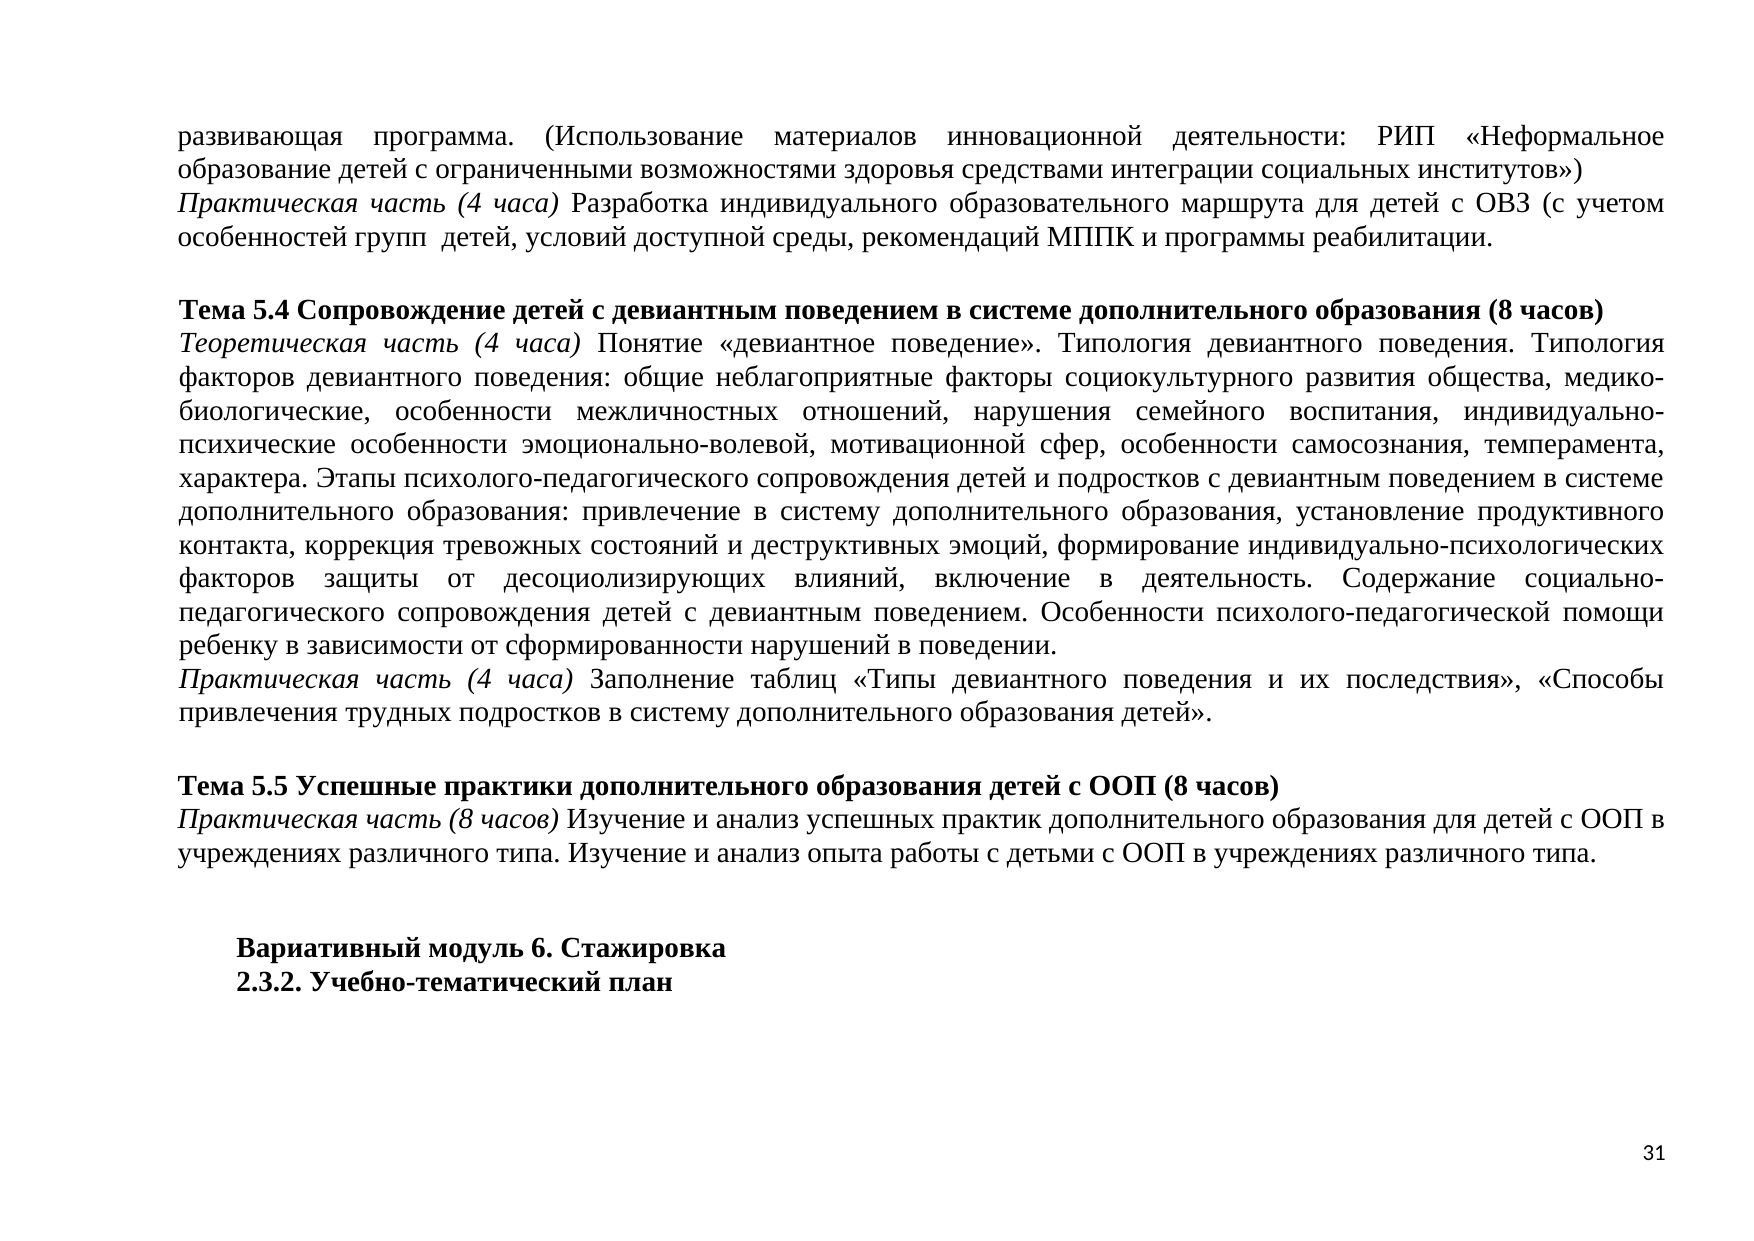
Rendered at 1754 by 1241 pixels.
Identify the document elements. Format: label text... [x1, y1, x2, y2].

text Тема 5.5 Успешные практики дополнительного образования детей с ООП (8 часов) [177, 768, 1665, 801]
text Теоретическая часть (4 часа) Понятие «девиантное поведение». Типология девиантного поведения. Типология факторов девиантного поведения: общие неблагоприятные факторы социокультурного развития общества, медико-биологические, особенности межличностных отношений, нарушения семейного воспитания, индивидуально-психические особенности эмоционально-волевой, мотивационной сфер, особенности самосознания, темперамента, характера. Этапы психолого-педагогического сопровождения детей и подростков с девиантным поведением в системе дополнительного образования: привлечение в систему дополнительного образования, установление продуктивного контакта, коррекция тревожных состояний и деструктивных эмоций, формирование индивидуально-психологических факторов защиты от десоциолизирующих влияний, включение в деятельность. Содержание социально-педагогического сопровождения детей с девиантным поведением. Особенности психолого-педагогической помощи ребенку в зависимости от сформированности нарушений в поведении. [172, 326, 1672, 661]
text 2.3.2. Учебно-тематический план [177, 964, 1665, 997]
text Практическая часть (4 часа) Разработка индивидуального образовательного маршрута для детей с ОВЗ (с учетом особенностей групп детей, условий доступной среды, рекомендаций МППК и программы реабилитации. [177, 185, 1665, 252]
text Практическая часть (4 часа) Заполнение таблиц «Типы девиантного поведения и их последствия», «Способы привлечения трудных подростков в систему дополнительного образования детей». [172, 661, 1672, 734]
text Вариативный модуль 6. Стажировка [177, 930, 1665, 964]
text Тема 5.4 Сопровождение детей с девиантным поведением в системе дополнительного образования (8 часов) [172, 292, 1672, 326]
text Практическая часть (8 часов) Изучение и анализ успешных практик дополнительного образования для детей с ООП в учреждениях различного типа. Изучение и анализ опыта работы с детьми с ООП в учреждениях различного типа. [177, 801, 1665, 868]
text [177, 118, 1665, 185]
